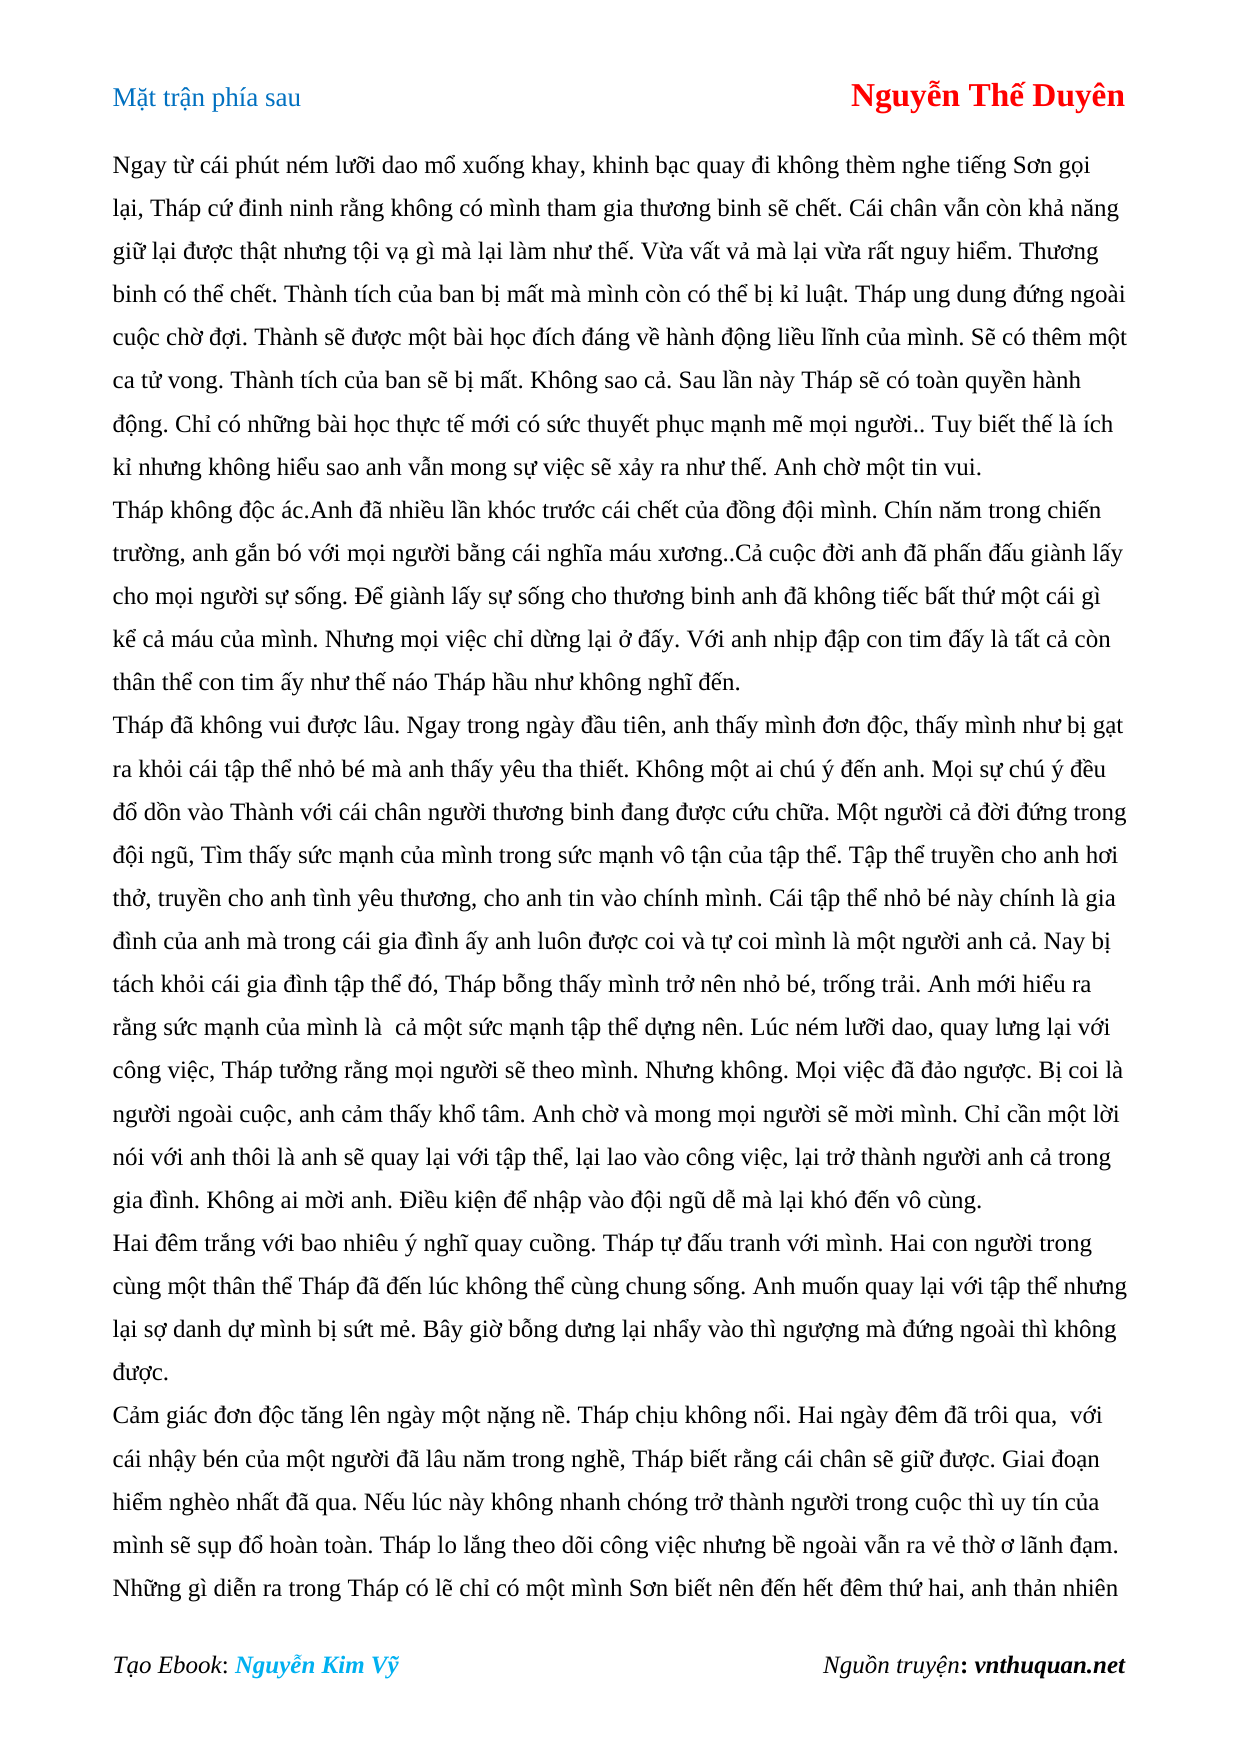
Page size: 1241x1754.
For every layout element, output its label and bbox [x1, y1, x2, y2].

text [112, 150, 1128, 1602]
